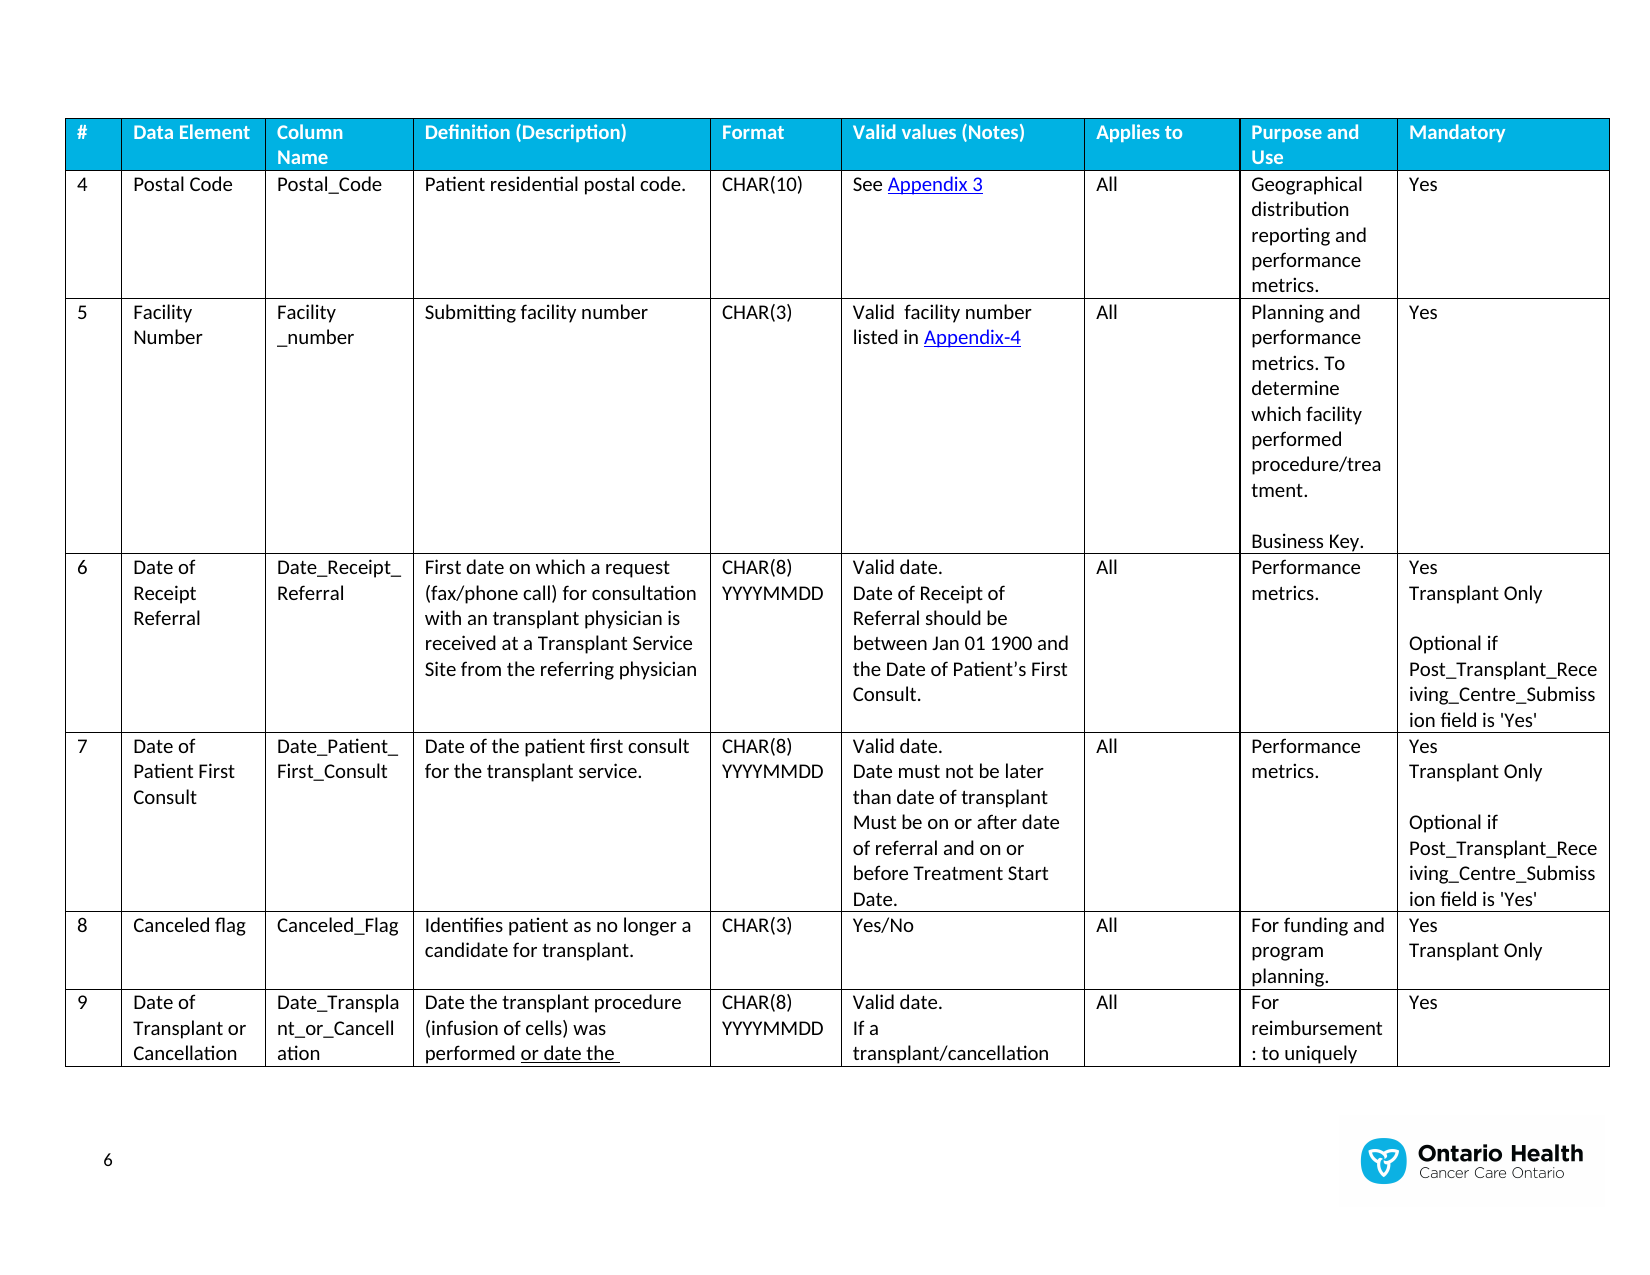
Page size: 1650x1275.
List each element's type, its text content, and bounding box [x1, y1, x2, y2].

table_cell Performance metrics. [1241, 733, 1397, 911]
table_cell CHAR(10) [711, 171, 841, 298]
table_cell Facility _number [266, 299, 413, 553]
table_cell Facility Number [122, 299, 265, 553]
table_header Purpose and Use [1241, 119, 1397, 170]
table_cell Date of Receipt Referral [122, 554, 265, 732]
table_header Column Name [266, 119, 413, 170]
table_cell Yes Transplant Only Optional if Post_Transplant_Receiving_Centre_Submission field is 'Yes' [1398, 733, 1609, 911]
table_header Applies to [1085, 119, 1239, 170]
table_cell Yes [1398, 990, 1609, 1066]
table_cell CHAR(8) YYYYMMDD [711, 733, 841, 911]
table_cell Planning and performance metrics. To determine which facility performed procedure/treatment. Business Key. [1241, 299, 1397, 553]
table_cell 6 [66, 554, 121, 732]
table_cell All [1085, 733, 1239, 911]
table_cell 5 [66, 299, 121, 553]
table_header Format [711, 119, 841, 170]
table_header Definition (Description) [414, 119, 710, 170]
table_cell Postal Code [122, 171, 265, 298]
table_cell Performance metrics. [1241, 554, 1397, 732]
table_cell Patient residential postal code. [414, 171, 710, 298]
table_cell For reimbursement: to uniquely identify transplant/cancellation procedure for a patient. For wait time reporting. Business Key. [1241, 990, 1397, 1066]
table_header Valid values (Notes) [842, 119, 1084, 170]
table_cell Date_Transplant_or_Cancellation [266, 990, 413, 1066]
table_cell All [1085, 299, 1239, 553]
table_cell All [1085, 554, 1239, 732]
table_cell CHAR(3) [711, 299, 841, 553]
table_header Data Element [122, 119, 265, 170]
table_cell For funding and program planning. [1241, 912, 1397, 988]
table_cell Yes [1398, 171, 1609, 298]
table_cell CHAR(8) YYYYMMDD [711, 554, 841, 732]
table_cell Valid date. Date must not be later than date of transplant Must be on or after date of referral and on or before Treatment Start Date. [842, 733, 1084, 911]
table_cell Valid facility number listed in Appendix-4 [842, 299, 1084, 553]
table_cell CHAR(8) YYYYMMDD [711, 990, 841, 1066]
table_cell All [1085, 912, 1239, 988]
table_cell Postal_Code [266, 171, 413, 298]
table_cell Canceled flag [122, 912, 265, 988]
table_cell Yes Transplant Only Optional if Post_Transplant_Receiving_Centre_Submission field is 'Yes' [1398, 554, 1609, 732]
table_cell Date of Patient First Consult [122, 733, 265, 911]
table_cell 8 [66, 912, 121, 988]
table_cell All [1085, 171, 1239, 298]
picture [1338, 1115, 1605, 1207]
table_cell Submitting facility number [414, 299, 710, 553]
table_cell All [1085, 990, 1239, 1066]
table_cell Date of Transplant or Cancellation [122, 990, 265, 1066]
table_cell See Appendix 3 [842, 171, 1084, 298]
table_cell Canceled_Flag [266, 912, 413, 988]
table_header # [66, 119, 121, 170]
table_cell Yes Transplant Only [1398, 912, 1609, 988]
table_cell Date_Receipt_Referral [266, 554, 413, 732]
table_cell First date on which a request (fax/phone call) for consultation with an transplant physician is received at a Transplant Service Site from the referring physician [414, 554, 710, 732]
table_cell Date of the patient first consult for the transplant service. [414, 733, 710, 911]
table_cell 4 [66, 171, 121, 298]
table_cell 9 [66, 990, 121, 1066]
table_cell Valid date. Date of Receipt of Referral should be between Jan 01 1900 and the Date of Patient’s First Consult. [842, 554, 1084, 732]
table_cell Yes/No [842, 912, 1084, 988]
table_cell Date_Patient_First_Consult [266, 733, 413, 911]
table_cell Geographical distribution reporting and performance metrics. [1241, 171, 1397, 298]
table_cell Yes [1398, 299, 1609, 553]
table_cell 7 [66, 733, 121, 911]
table_cell Identifies patient as no longer a candidate for transplant. [414, 912, 710, 988]
table_cell CHAR(3) [711, 912, 841, 988]
table_header Mandatory [1398, 119, 1609, 170]
